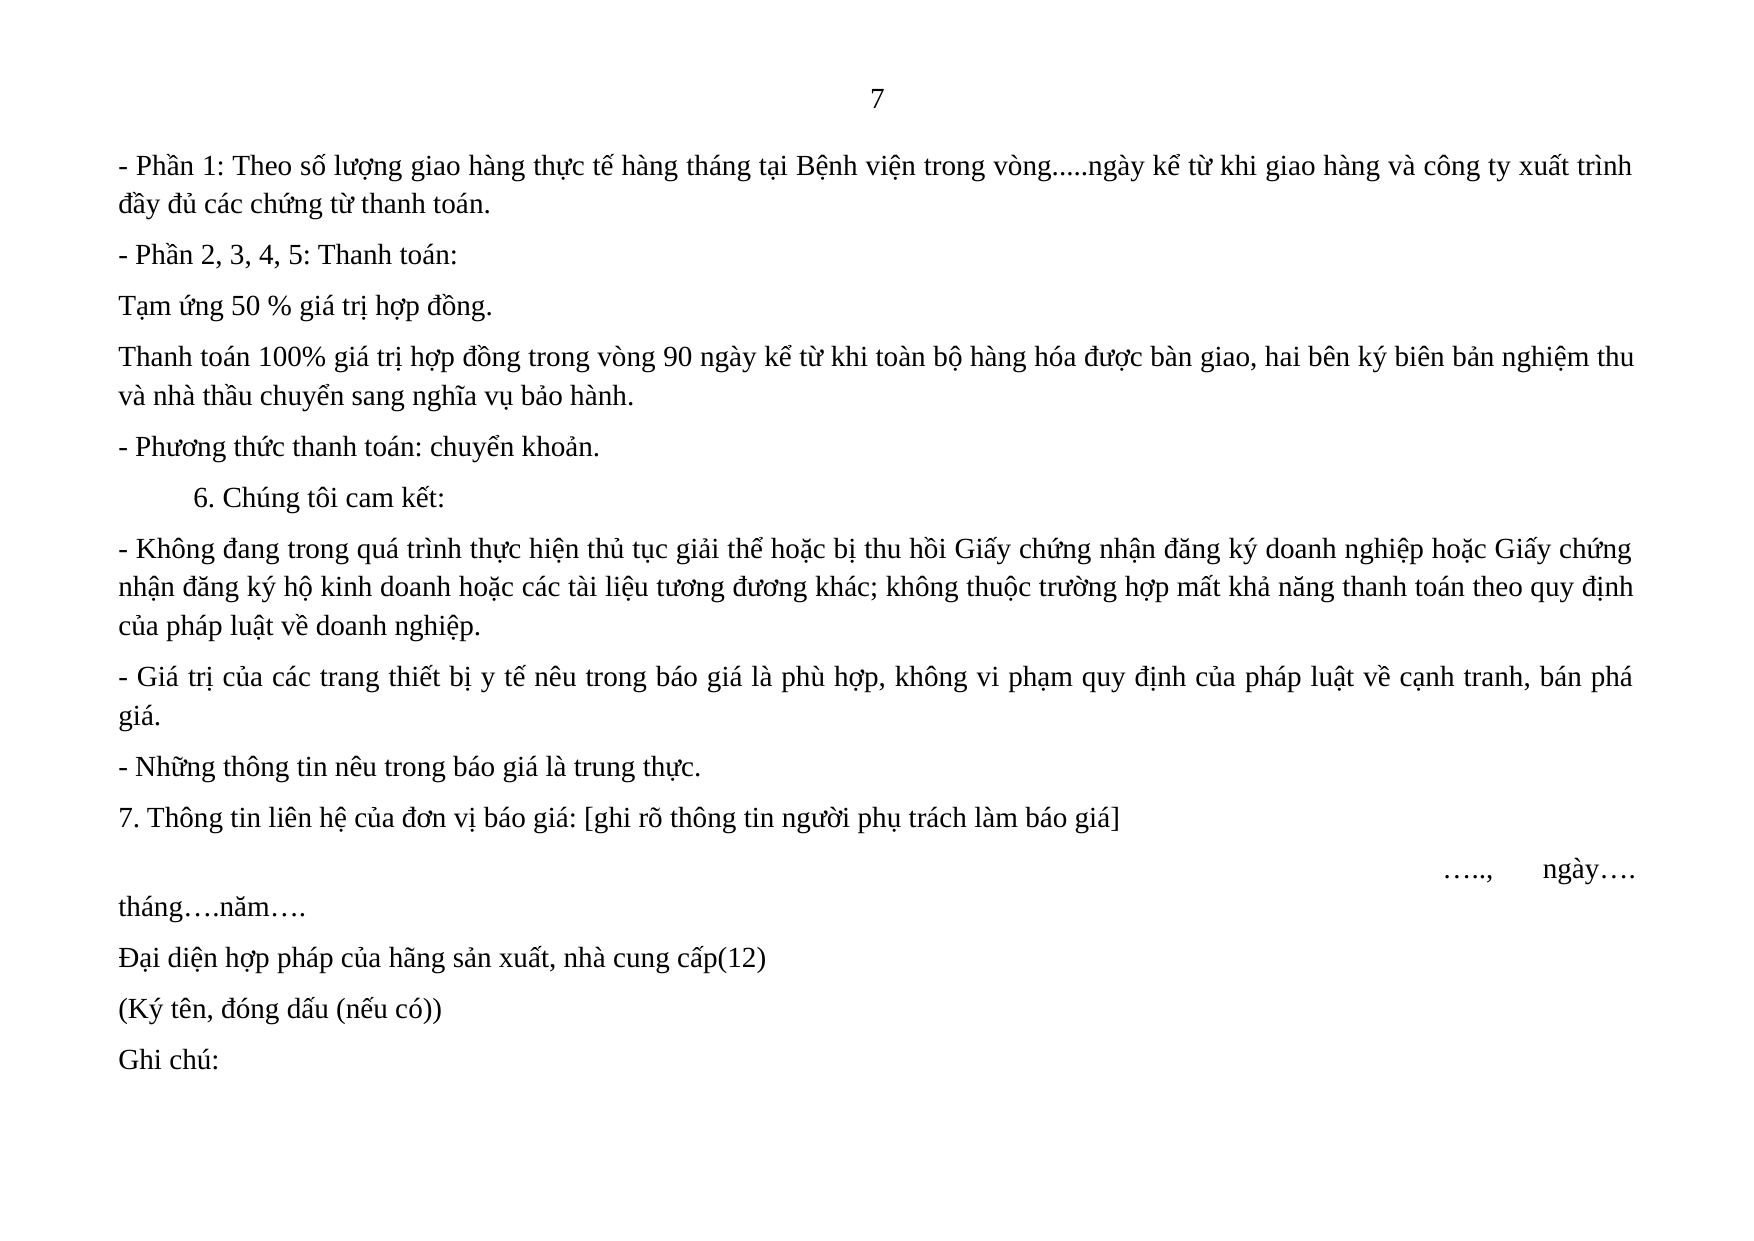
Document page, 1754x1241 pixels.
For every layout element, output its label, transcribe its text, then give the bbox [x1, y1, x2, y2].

text Thanh toán 100% giá trị hợp đồng trong vòng 90 ngày kể từ khi toàn bộ hàng hóa được bàn giao, hai bên ký biên bản nghiệm thu và nhà thầu chuyển sang nghĩa vụ bảo hành. [118, 339, 1636, 411]
text Đại diện hợp pháp của hãng sản xuất, nhà cung cấp(12) [118, 940, 1636, 974]
text (Ký tên, đóng dấu (nếu có)) [118, 991, 1636, 1025]
text - Không đang trong quá trình thực hiện thủ tục giải thể hoặc bị thu hồi Giấy chứng nhận đăng ký doanh nghiệp hoặc Giấy chứng nhận đăng ký hộ kinh doanh hoặc các tài liệu tương đương khác; không thuộc trường hợp mất khả năng thanh toán theo quy định của pháp luật về doanh nghiệp. [118, 531, 1636, 642]
text Tạm ứng 50 % giá trị hợp đồng. [118, 288, 1636, 322]
text - Phần 2, 3, 4, 5: Thanh toán: [118, 237, 1636, 271]
text - Phương thức thanh toán: chuyển khoản. [118, 429, 1636, 462]
text ….., ngày…. tháng….năm…. [118, 851, 1636, 923]
text Ghi chú: [118, 1042, 1636, 1076]
text 6. Chúng tôi cam kết: [118, 480, 1636, 513]
text - Những thông tin nêu trong báo giá là trung thực. [118, 749, 1636, 782]
text - Giá trị của các trang thiết bị y tế nêu trong báo giá là phù hợp, không vi phạm quy định của pháp luật về cạnh tranh, bán phá giá. [118, 659, 1636, 731]
text 7. Thông tin liên hệ của đơn vị báo giá: [ghi rõ thông tin người phụ trách làm báo giá] [118, 800, 1636, 833]
text - Phần 1: Theo số lượng giao hàng thực tế hàng tháng tại Bệnh viện trong vòng.....ngày kể từ khi giao hàng và công ty xuất trình đầy đủ các chứng từ thanh toán. [118, 148, 1636, 220]
